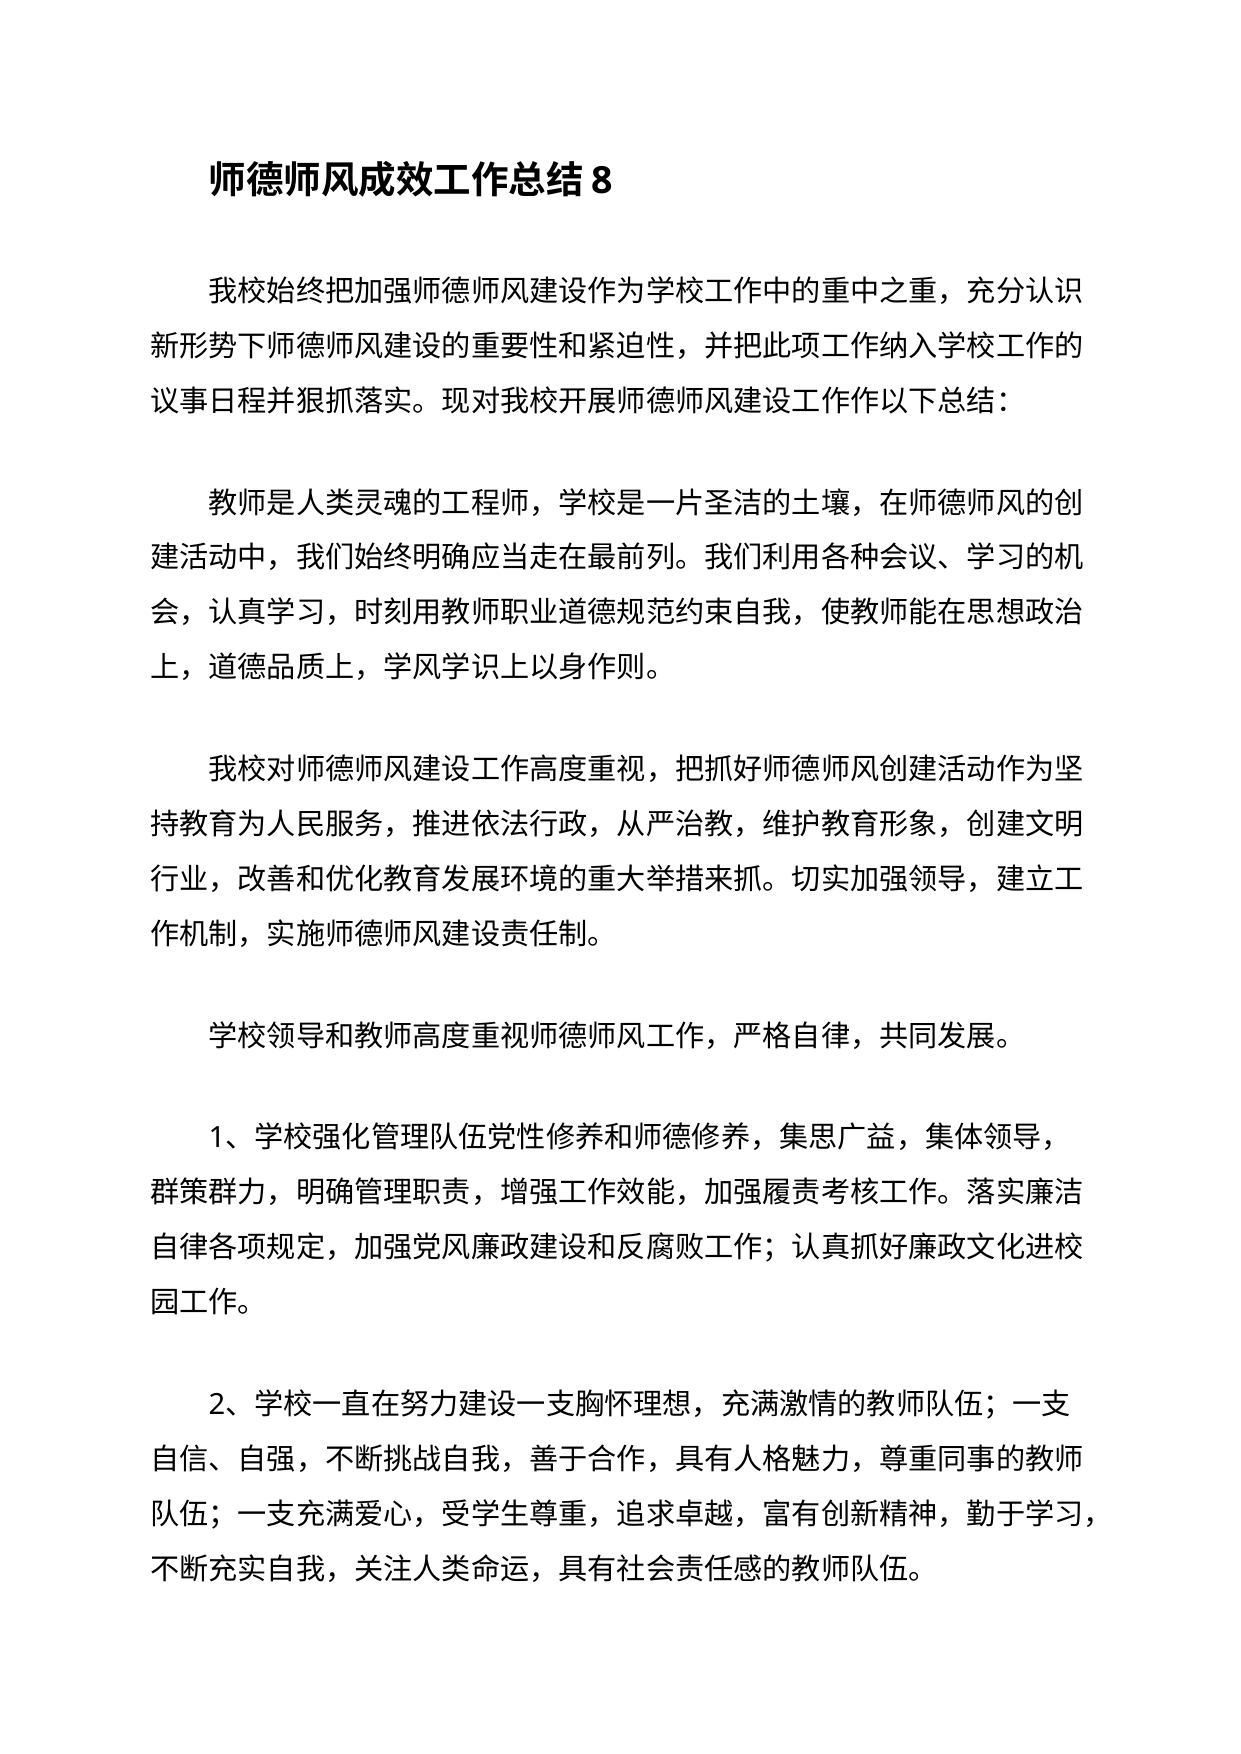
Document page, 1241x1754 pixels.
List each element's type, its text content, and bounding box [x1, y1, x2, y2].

text 2、学校一直在努力建设一支胸怀理想，充满激情的教师队伍；一支自信、自强，不断挑战自我，善于合作，具有人格魅力，尊重同事的教师队伍；一支充满爱心，受学生尊重，追求卓越，富有创新精神，勤于学习，不断充实自我，关注人类命运，具有社会责任感的教师队伍。 [150, 1380, 1090, 1587]
text 1、学校强化管理队伍党性修养和师德修养，集思广益，集体领导，群策群力，明确管理职责，增强工作效能，加强履责考核工作。落实廉洁自律各项规定，加强党风廉政建设和反腐败工作；认真抓好廉政文化进校园工作。 [150, 1114, 1090, 1321]
text 师德师风成效工作总结8 [150, 150, 1090, 204]
text 我校始终把加强师德师风建设作为学校工作中的重中之重，充分认识新形势下师德师风建设的重要性和紧迫性，并把此项工作纳入学校工作的议事日程并狠抓落实。现对我校开展师德师风建设工作作以下总结： [150, 268, 1090, 420]
text 教师是人类灵魂的工程师，学校是一片圣洁的土壤，在师德师风的创建活动中，我们始终明确应当走在最前列。我们利用各种会议、学习的机会，认真学习，时刻用教师职业道德规范约束自我，使教师能在思想政治上，道德品质上，学风学识上以身作则。 [150, 479, 1090, 686]
text 我校对师德师风建设工作高度重视，把抓好师德师风创建活动作为坚持教育为人民服务，推进依法行政，从严治教，维护教育形象，创建文明行业，改善和优化教育发展环境的重大举措来抓。切实加强领导，建立工作机制，实施师德师风建设责任制。 [150, 746, 1090, 953]
text 学校领导和教师高度重视师德师风工作，严格自律，共同发展。 [150, 1012, 1090, 1054]
